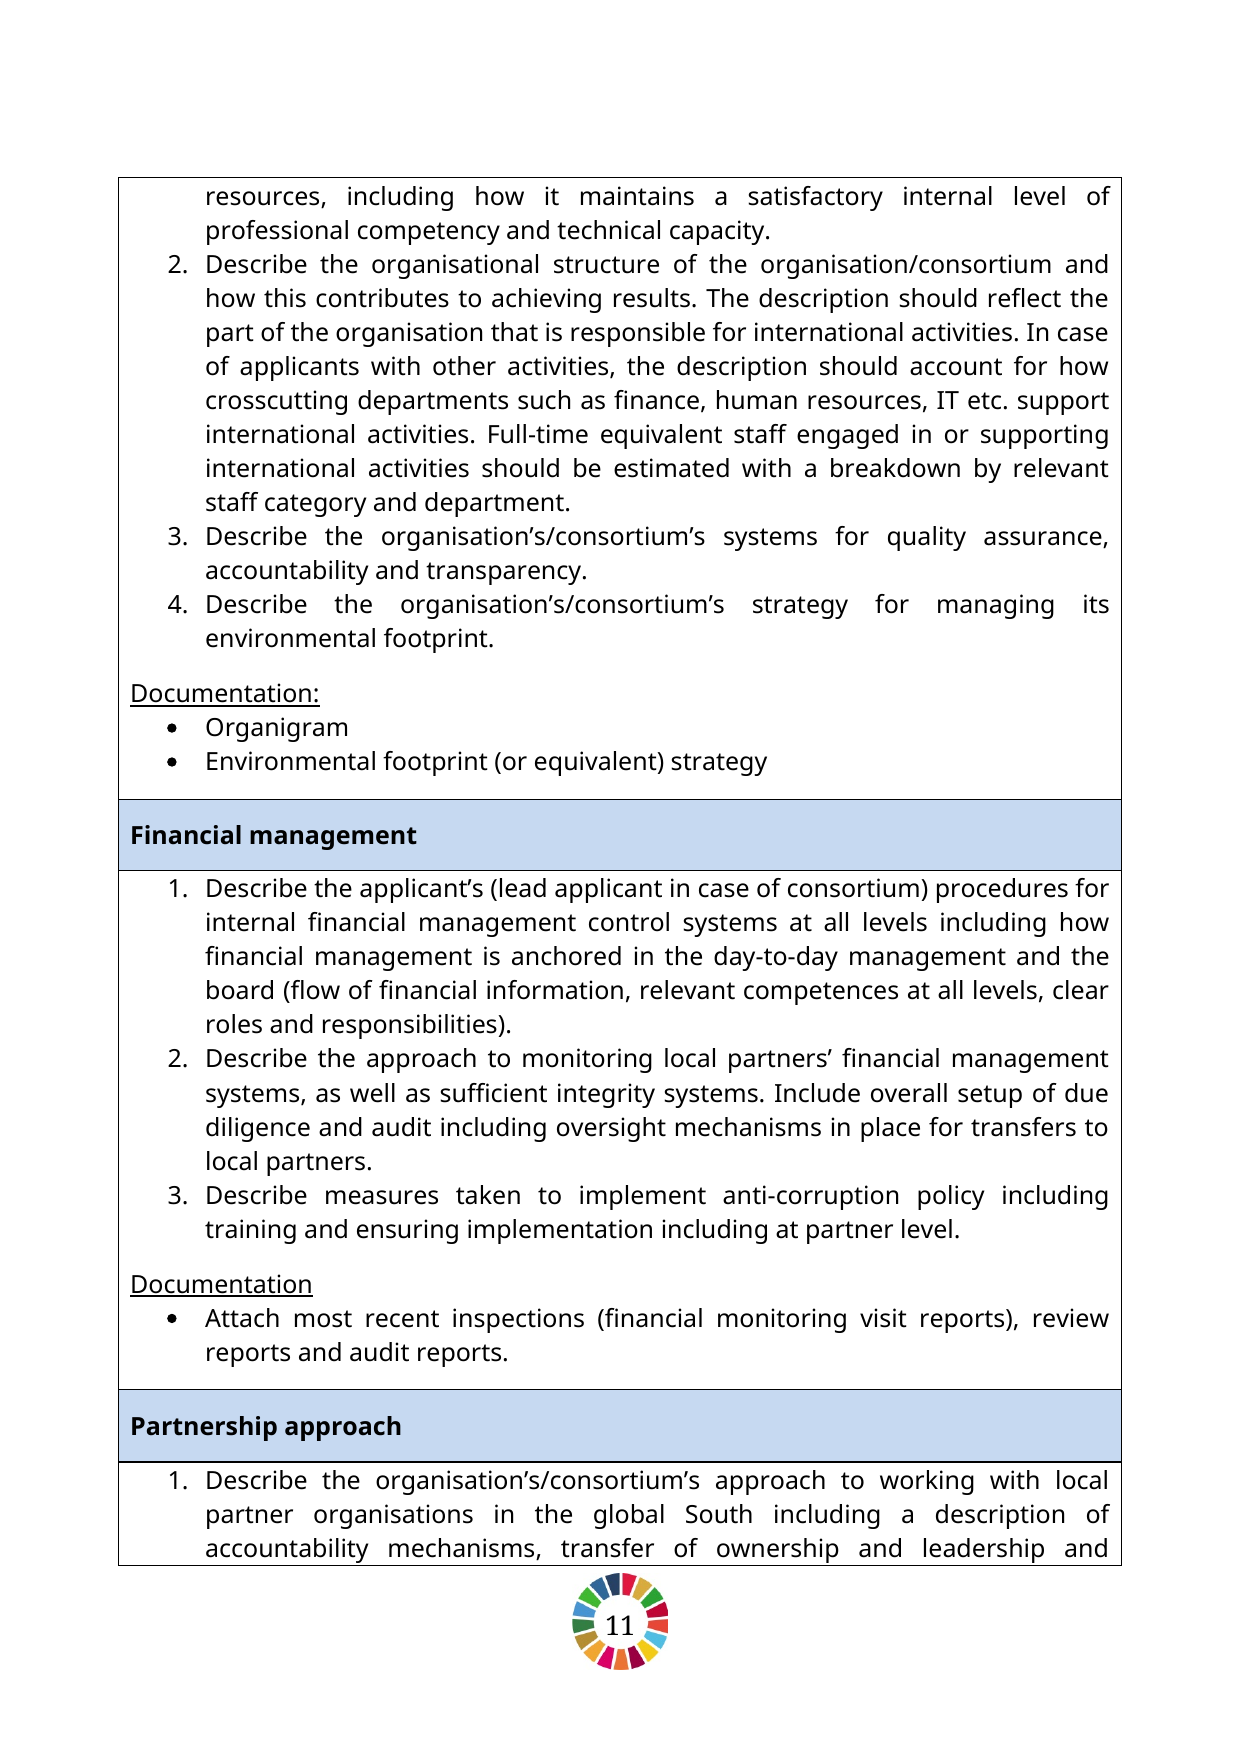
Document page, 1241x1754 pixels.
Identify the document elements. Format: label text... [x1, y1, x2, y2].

table_cell Describe the applicant’s (lead applicant in case of consortium) procedures for internal financial management control systems at all levels including how financial management is anchored in the day-to-day management and the board (flow of financial information, relevant competences at all levels, clear roles and responsibilities). Describe the approach to monitoring local partners’ financial management systems, as well as sufficient integrity systems. Include overall setup of due diligence and audit including oversight mechanisms in place for transfers to local partners. Describe measures taken to implement anti-corruption policy including training and ensuring implementation including at partner level. Documentation Attach most recent inspections (financial monitoring visit reports), review reports and audit reports. [119, 871, 1121, 1389]
picture [572, 1573, 668, 1670]
table_cell Partnership approach [119, 1390, 1121, 1461]
table_cell Financial management [119, 800, 1121, 870]
